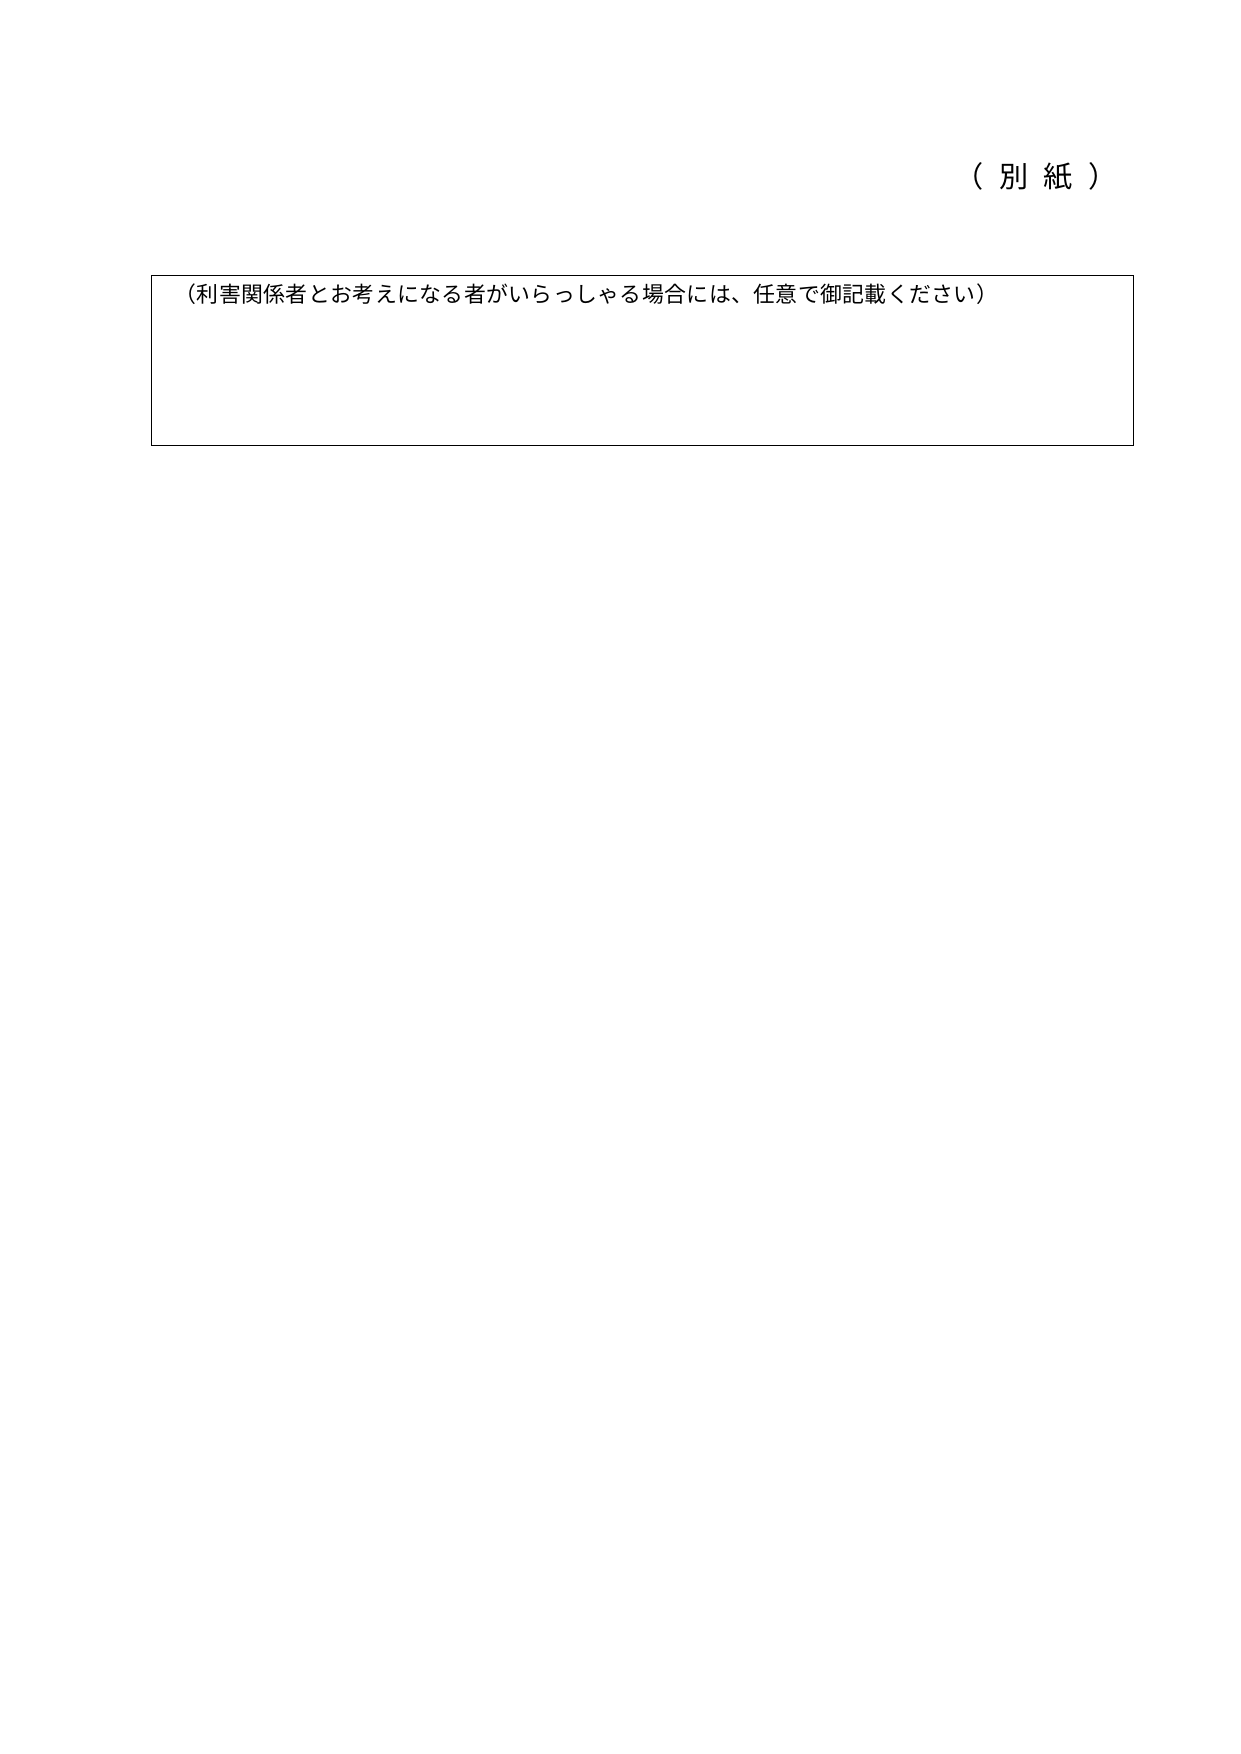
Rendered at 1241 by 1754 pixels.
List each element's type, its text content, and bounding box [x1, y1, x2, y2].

table_header （利害関係者とお考えになる者がいらっしゃる場合には、任意で御記載ください） [152, 276, 1133, 444]
text （別紙） [151, 141, 1133, 208]
